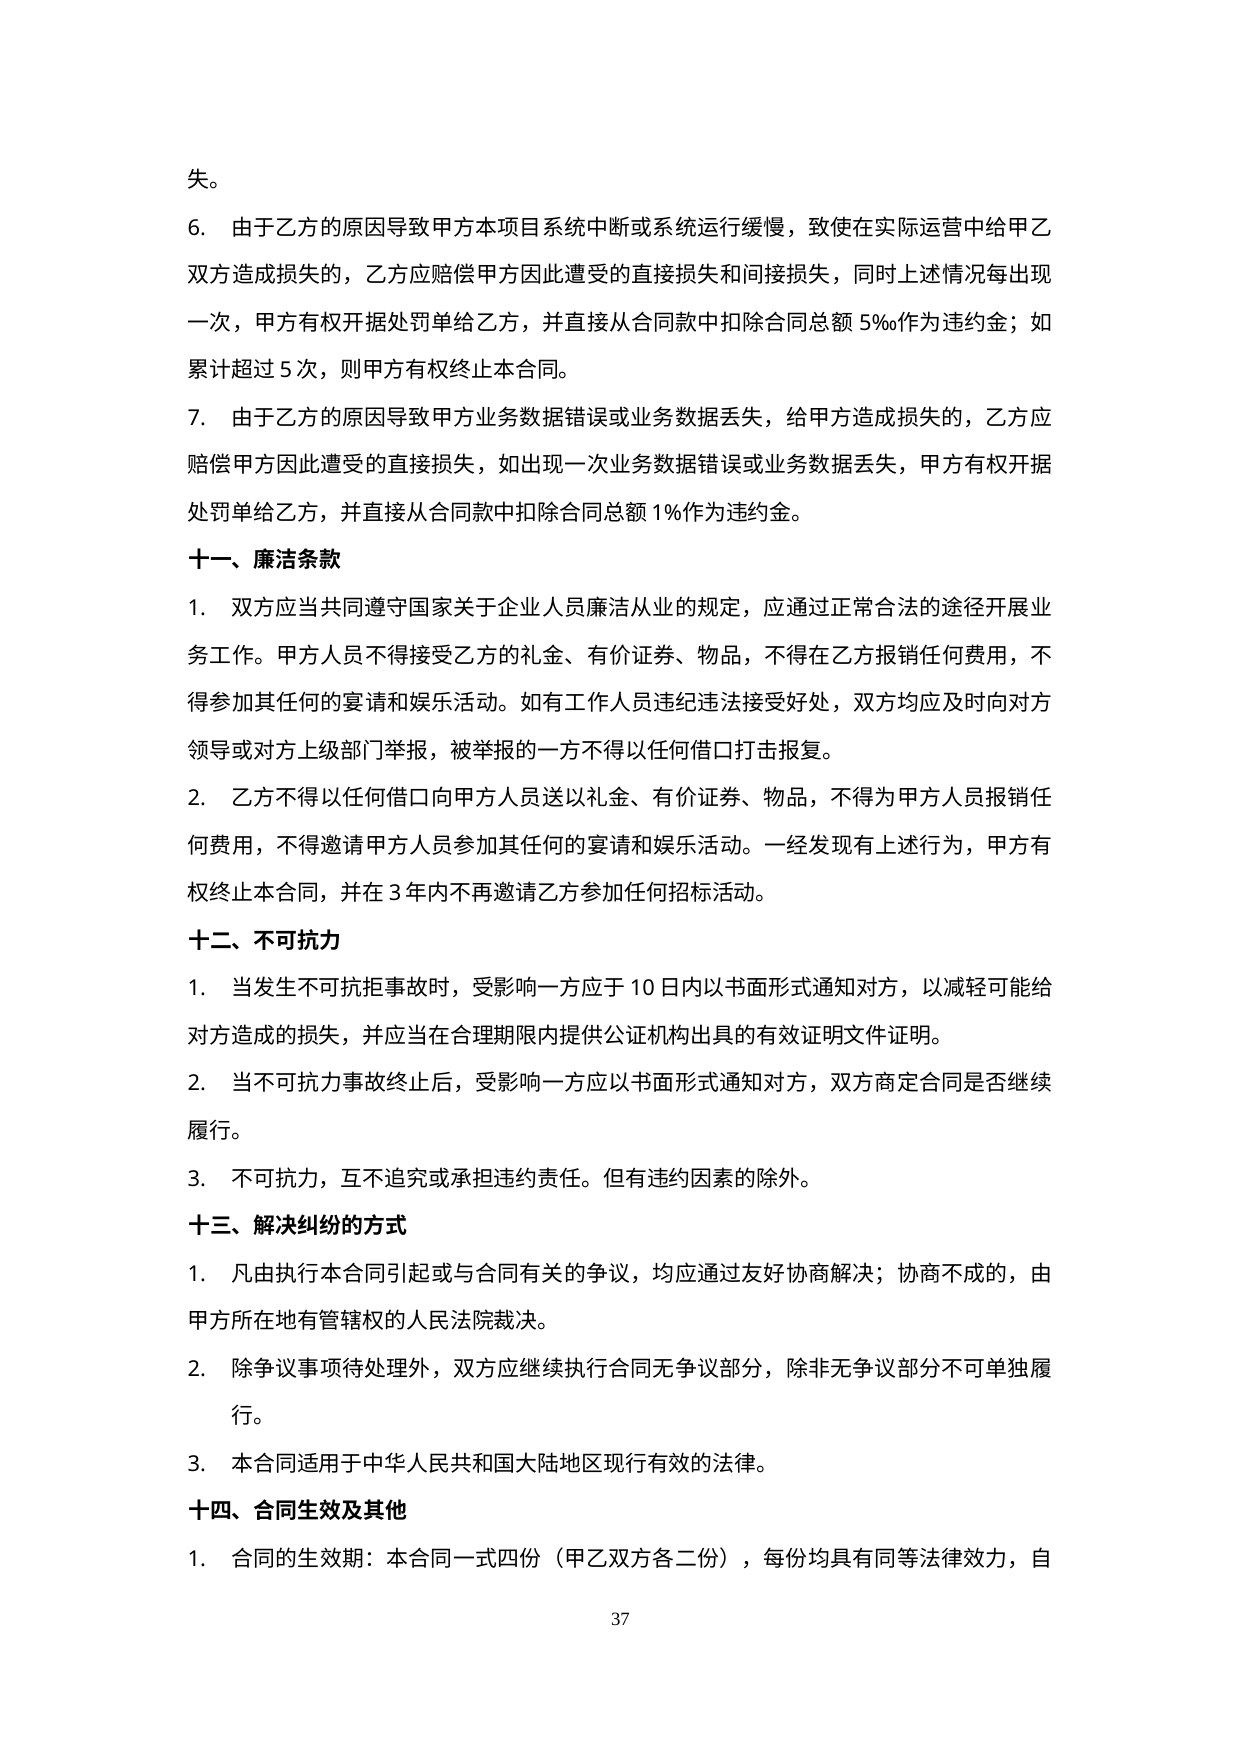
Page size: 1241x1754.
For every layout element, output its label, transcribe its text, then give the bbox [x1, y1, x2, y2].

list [187, 1541, 1053, 1573]
subtitle 十三、解决纠纷的方式 [188, 1208, 1053, 1240]
list 当发生不可抗拒事故时，受影响一方应于10日内以书面形式通知对方，以减轻可能给对方造成的损失，并应当在合理期限内提供公证机构出具的有效证明文件证明。 [187, 970, 1053, 1049]
list 除争议事项待处理外，双方应继续执行合同无争议部分，除非无争议部分不可单独履行。 [187, 1351, 1053, 1430]
list 双方应当共同遵守国家关于企业人员廉洁从业的规定，应通过正常合法的途径开展业务工作。甲方人员不得接受乙方的礼金、有价证券、物品，不得在乙方报销任何费用，不得参加其任何的宴请和娱乐活动。如有工作人员违纪违法接受好处，双方均应及时向对方领导或对方上级部门举报，被举报的一方不得以任何借口打击报复。 [187, 590, 1053, 764]
list 乙方不得以任何借口向甲方人员送以礼金、有价证券、物品，不得为甲方人员报销任何费用，不得邀请甲方人员参加其任何的宴请和娱乐活动。一经发现有上述行为，甲方有权终止本合同，并在3年内不再邀请乙方参加任何招标活动。 [187, 780, 1053, 907]
list 凡由执行本合同引起或与合同有关的争议，均应通过友好协商解决；协商不成的，由甲方所在地有管辖权的人民法院裁决。 [187, 1256, 1053, 1335]
list 由于乙方的原因导致甲方本项目系统中断或系统运行缓慢，致使在实际运营中给甲乙双方造成损失的，乙方应赔偿甲方因此遭受的直接损失和间接损失，同时上述情况每出现一次，甲方有权开据处罚单给乙方，并直接从合同款中扣除合同总额5‰作为违约金；如累计超过5次，则甲方有权终止本合同。 [187, 209, 1053, 384]
subtitle 十一、廉洁条款 [188, 542, 1053, 574]
subtitle 十四、合同生效及其他 [188, 1493, 1053, 1525]
list 不可抗力，互不追究或承担违约责任。但有违约因素的除外。 [187, 1161, 1053, 1192]
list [187, 162, 1053, 194]
subtitle 十二、不可抗力 [188, 923, 1053, 954]
list 由于乙方的原因导致甲方业务数据错误或业务数据丢失，给甲方造成损失的，乙方应赔偿甲方因此遭受的直接损失，如出现一次业务数据错误或业务数据丢失，甲方有权开据处罚单给乙方，并直接从合同款中扣除合同总额1%作为违约金。 [187, 400, 1053, 527]
list 本合同适用于中华人民共和国大陆地区现行有效的法律。 [187, 1446, 1053, 1478]
list 当不可抗力事故终止后，受影响一方应以书面形式通知对方，双方商定合同是否继续履行。 [187, 1065, 1053, 1145]
